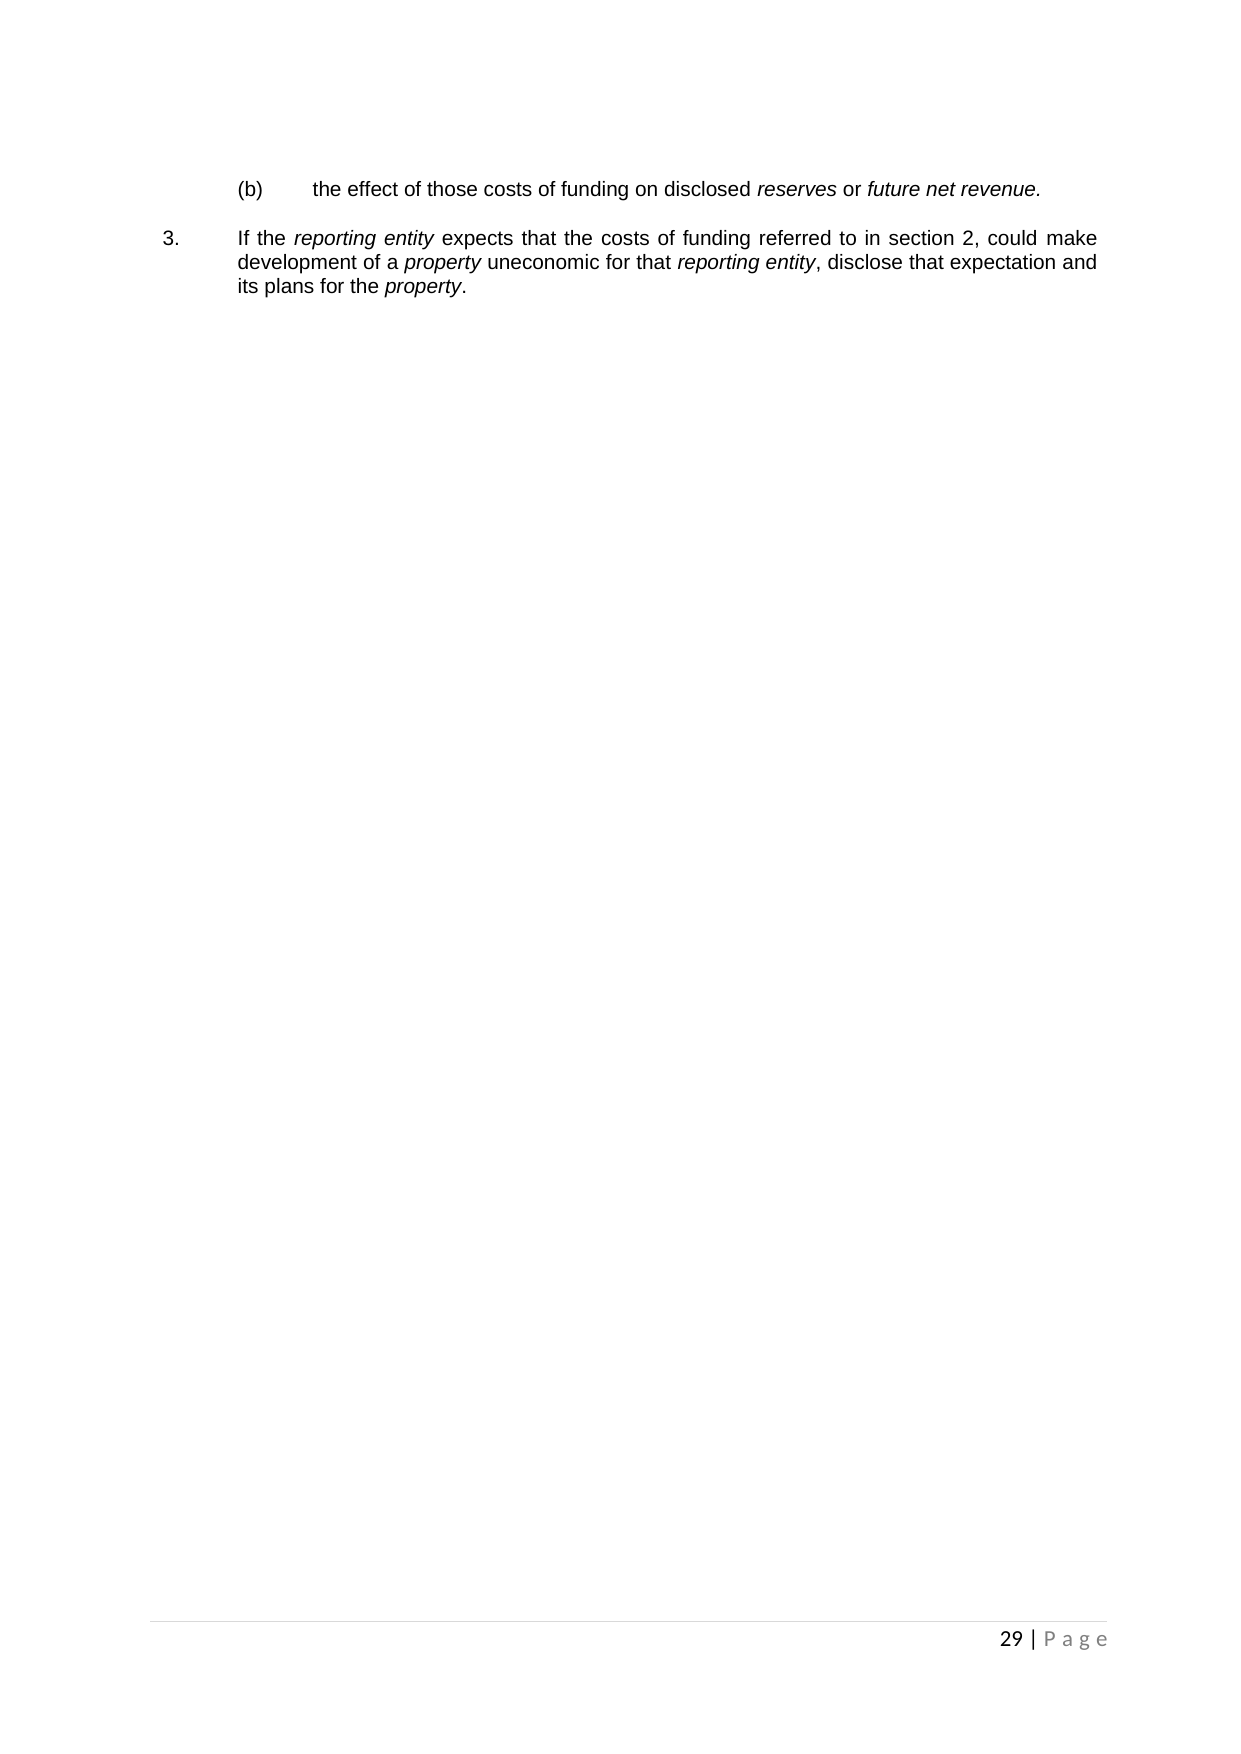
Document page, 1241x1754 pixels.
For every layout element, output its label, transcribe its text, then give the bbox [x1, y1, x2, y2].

text (b) the effect of those costs of funding on disclosed reserves or future net revenue. [237, 177, 1097, 201]
text 3. If the reporting entity expects that the costs of funding referred to in section 2, could make development of a property uneconomic for that reporting entity, disclose that expectation and its plans for the property. [162, 226, 1097, 298]
